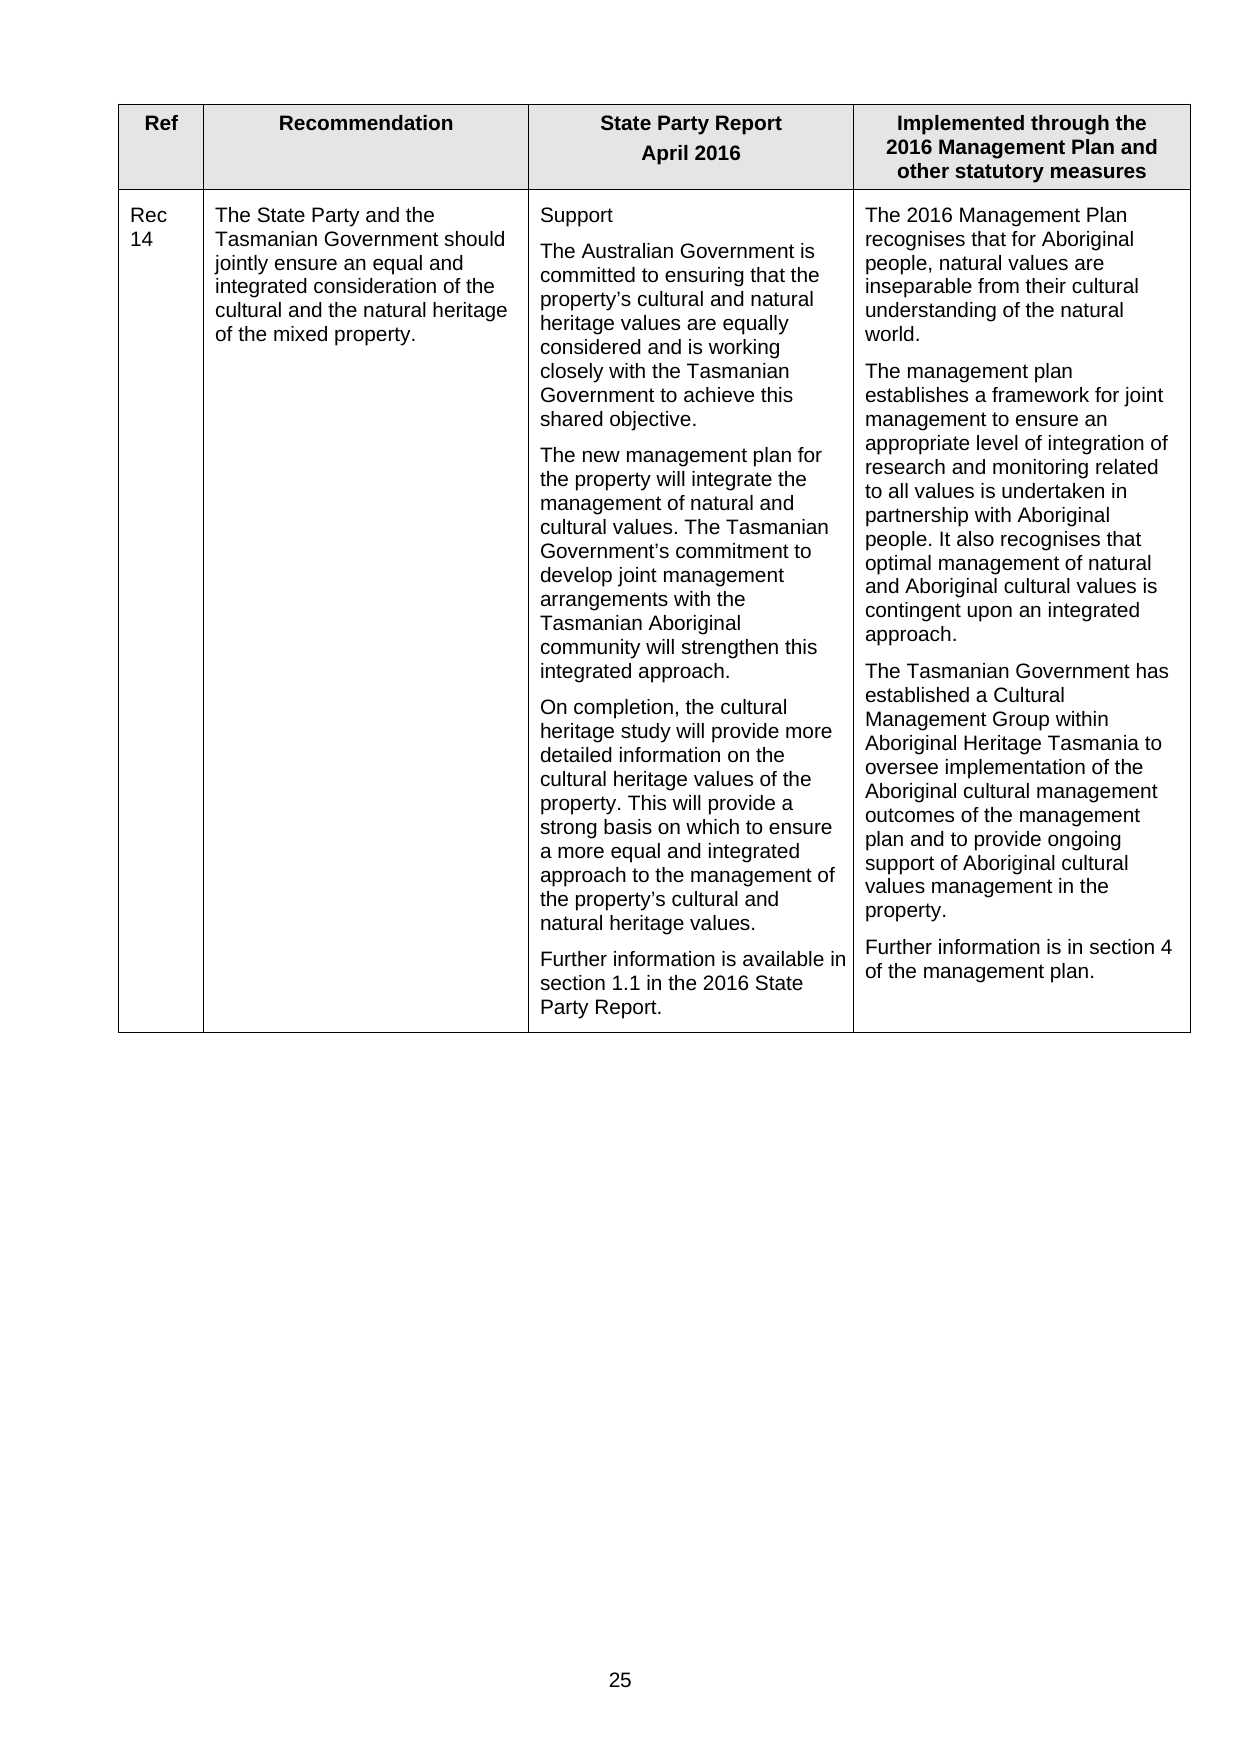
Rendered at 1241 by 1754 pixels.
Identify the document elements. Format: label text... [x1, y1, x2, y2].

table_cell The 2016 Management Plan recognises that for Aboriginal people, natural values are inseparable from their cultural understanding of the natural world. The management plan establishes a framework for joint management to ensure an appropriate level of integration of research and monitoring related to all values is undertaken in partnership with Aboriginal people. It also recognises that optimal management of natural and Aboriginal cultural values is contingent upon an integrated approach. The Tasmanian Government has established a Cultural Management Group within Aboriginal Heritage Tasmania to oversee implementation of the Aboriginal cultural management outcomes of the management plan and to provide ongoing support of Aboriginal cultural values management in the property. Further information is in section 4 of the management plan. [854, 190, 1190, 1032]
table_cell Support The Australian Government is committed to ensuring that the property’s cultural and natural heritage values are equally considered and is working closely with the Tasmanian Government to achieve this shared objective. The new management plan for the property will integrate the management of natural and cultural values. The Tasmanian Government’s commitment to develop joint management arrangements with the Tasmanian Aboriginal community will strengthen this integrated approach. On completion, the cultural heritage study will provide more detailed information on the cultural heritage values of the property. This will provide a strong basis on which to ensure a more equal and integrated approach to the management of the property’s cultural and natural heritage values. Further information is available in section 1.1 in the 2016 State Party Report. [529, 190, 853, 1032]
table_header Recommendation [204, 105, 528, 189]
table_cell Rec 14 [119, 190, 203, 1032]
table_cell The State Party and the Tasmanian Government should jointly ensure an equal and integrated consideration of the cultural and the natural heritage of the mixed property. [204, 190, 528, 1032]
table_header State Party Report April 2016 [529, 105, 853, 189]
table_header Ref [119, 105, 203, 189]
table_header Implemented through the 2016 Management Plan and other statutory measures [854, 105, 1190, 189]
